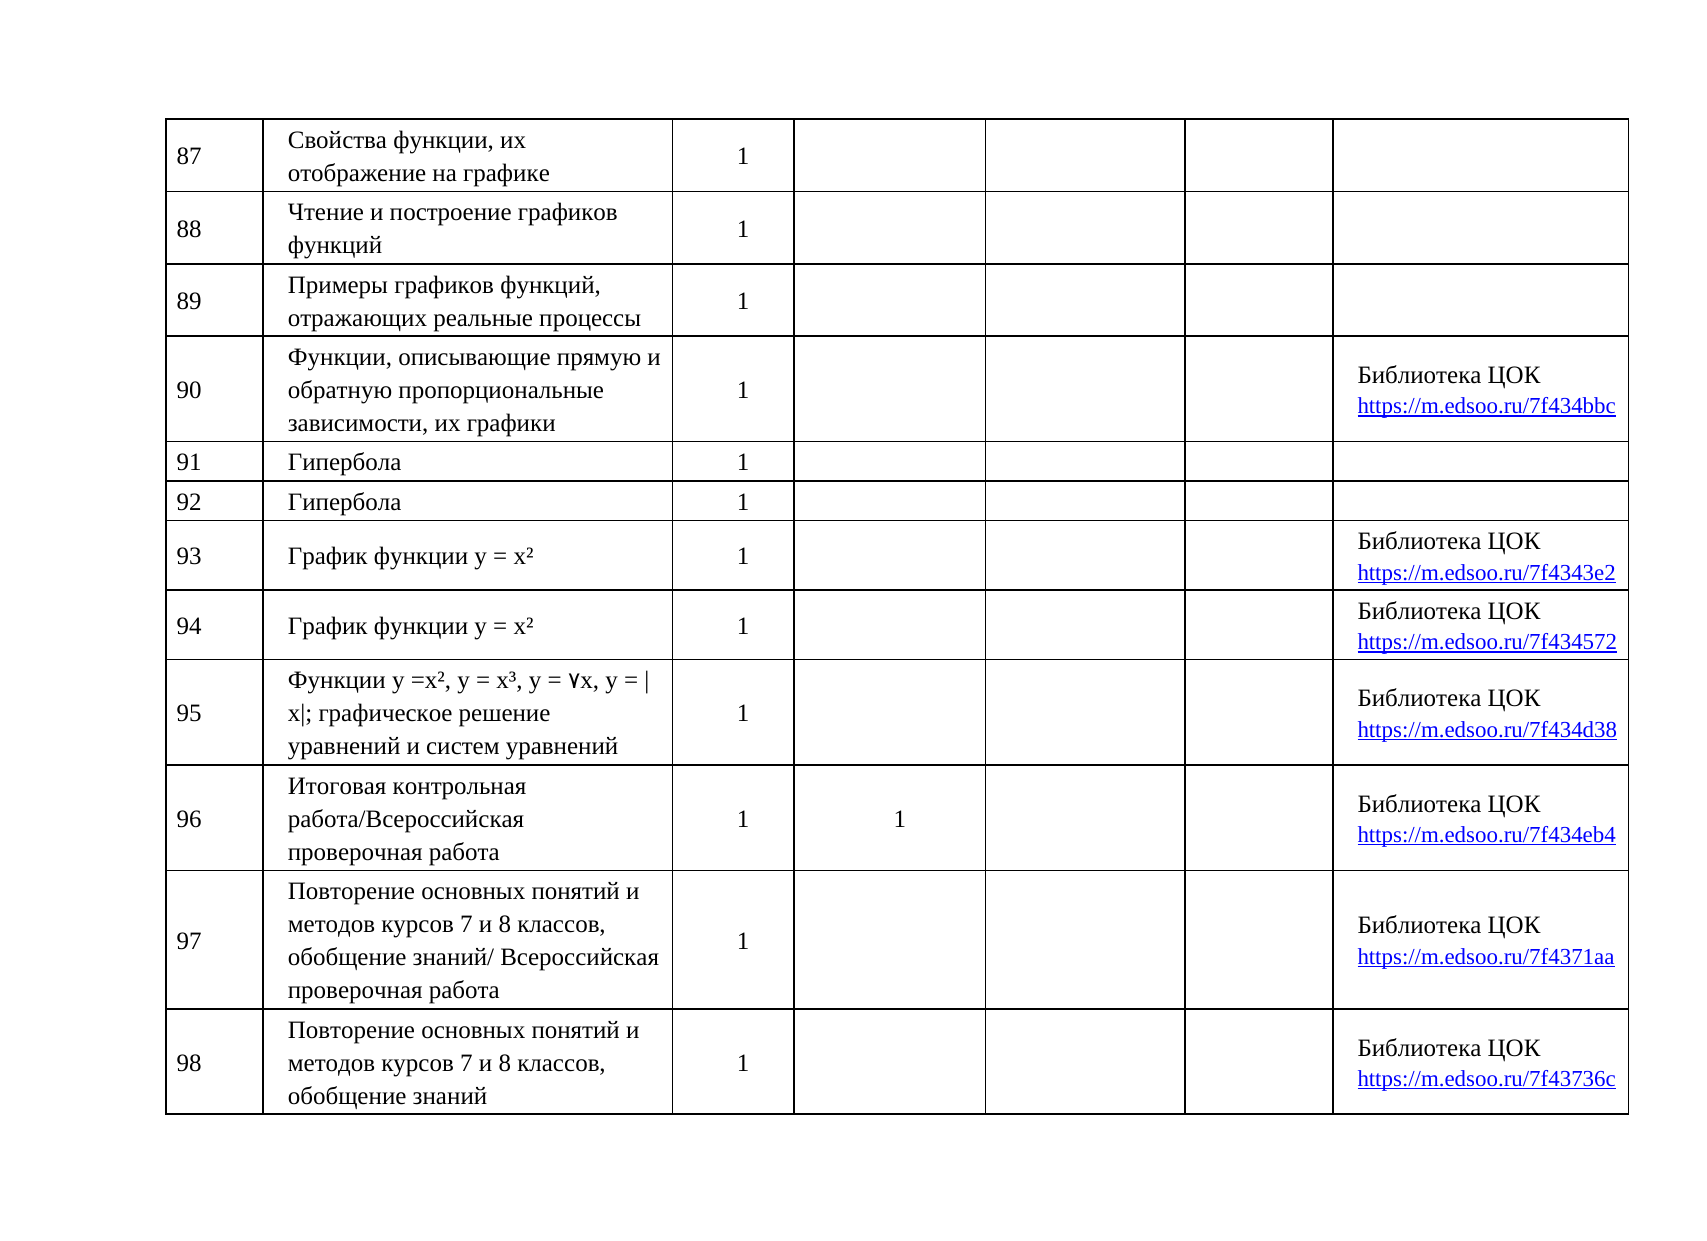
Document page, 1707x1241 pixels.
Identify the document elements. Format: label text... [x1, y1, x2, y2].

table_cell 1 [673, 337, 793, 441]
table_cell 94 [167, 591, 262, 659]
table_cell [1334, 442, 1628, 480]
table_cell [986, 265, 1184, 335]
table_cell 87 [167, 120, 262, 191]
table_cell [795, 120, 985, 191]
table_cell [986, 442, 1184, 480]
table_cell 95 [167, 660, 262, 764]
table_cell 88 [167, 192, 262, 263]
table_cell Гипербола [264, 442, 672, 480]
table_cell 98 [167, 1010, 262, 1113]
table_cell Гипербола [264, 482, 672, 519]
table_cell 1 [673, 591, 793, 659]
table_cell 92 [167, 482, 262, 519]
table_cell [1186, 766, 1332, 869]
table_cell [986, 871, 1184, 1008]
table_cell Библиотека ЦОК https://m.edsoo.ru/7f434eb4 [1334, 766, 1628, 869]
table_cell 1 [673, 766, 793, 869]
table_cell [795, 871, 985, 1008]
table_cell [1334, 120, 1628, 191]
table_cell [1334, 192, 1628, 263]
table_cell [986, 766, 1184, 869]
table_cell [986, 521, 1184, 589]
table_cell Библиотека ЦОК https://m.edsoo.ru/7f434d38 [1334, 660, 1628, 764]
table_cell [795, 521, 985, 589]
table_cell Повторение основных понятий и методов курсов 7 и 8 классов, обобщение знаний/ Всероссийская проверочная работа [264, 871, 672, 1008]
table_cell [986, 660, 1184, 764]
table_cell График функции y = x² [264, 521, 672, 589]
table_cell [1186, 442, 1332, 480]
table_cell 1 [673, 120, 793, 191]
table_cell [986, 192, 1184, 263]
table_cell 1 [673, 192, 793, 263]
table_cell Библиотека ЦОК https://m.edsoo.ru/7f4343e2 [1334, 521, 1628, 589]
table_cell 1 [673, 265, 793, 335]
table_cell 1 [673, 871, 793, 1008]
table_cell [795, 660, 985, 764]
table_cell Библиотека ЦОК https://m.edsoo.ru/7f434572 [1334, 591, 1628, 659]
table_cell [1334, 265, 1628, 335]
table_cell 1 [795, 766, 985, 869]
table_cell [795, 337, 985, 441]
table_cell Итоговая контрольная работа/Всероссийская проверочная работа [264, 766, 672, 869]
table_cell [986, 120, 1184, 191]
table_cell 1 [673, 442, 793, 480]
table_cell [986, 482, 1184, 519]
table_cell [264, 1010, 672, 1113]
table_cell [795, 1010, 985, 1113]
table_cell Свойства функции, их отображение на графике [264, 120, 672, 191]
table_cell 1 [673, 482, 793, 519]
table_cell [795, 192, 985, 263]
table_cell [1186, 871, 1332, 1008]
table_cell Функции, описывающие прямую и обратную пропорциональные зависимости, их графики [264, 337, 672, 441]
table_cell [1186, 482, 1332, 519]
table_cell Библиотека ЦОК https://m.edsoo.ru/7f43736c [1334, 1010, 1628, 1113]
table_cell [1186, 521, 1332, 589]
table_cell [986, 1010, 1184, 1113]
table_cell 91 [167, 442, 262, 480]
table_cell Функции y =x², y = x³, y = ٧x, y = |х|; графическое решение уравнений и систем уравнений [264, 660, 672, 764]
table_cell [1334, 482, 1628, 519]
table_cell 1 [673, 660, 793, 764]
table_cell [986, 337, 1184, 441]
table_cell Библиотека ЦОК https://m.edsoo.ru/7f4371aa [1334, 871, 1628, 1008]
table_cell Библиотека ЦОК https://m.edsoo.ru/7f434bbc [1334, 337, 1628, 441]
table_cell [1186, 120, 1332, 191]
table_cell [1186, 192, 1332, 263]
table_cell [795, 591, 985, 659]
table_cell График функции y = x² [264, 591, 672, 659]
table_cell 1 [673, 521, 793, 589]
table_cell 96 [167, 766, 262, 869]
table_cell 89 [167, 265, 262, 335]
table_cell [795, 265, 985, 335]
table_cell [1186, 1010, 1332, 1113]
table_cell [986, 591, 1184, 659]
table_cell [795, 442, 985, 480]
table_cell 90 [167, 337, 262, 441]
table_cell [1186, 660, 1332, 764]
table_cell 97 [167, 871, 262, 1008]
table_cell [1186, 591, 1332, 659]
table_cell 1 [673, 1010, 793, 1113]
table_cell Примеры графиков функций, отражающих реальные процессы [264, 265, 672, 335]
table_cell [1186, 337, 1332, 441]
table_cell [795, 482, 985, 519]
table_cell Чтение и построение графиков функций [264, 192, 672, 263]
table_cell 93 [167, 521, 262, 589]
table_cell [1186, 265, 1332, 335]
